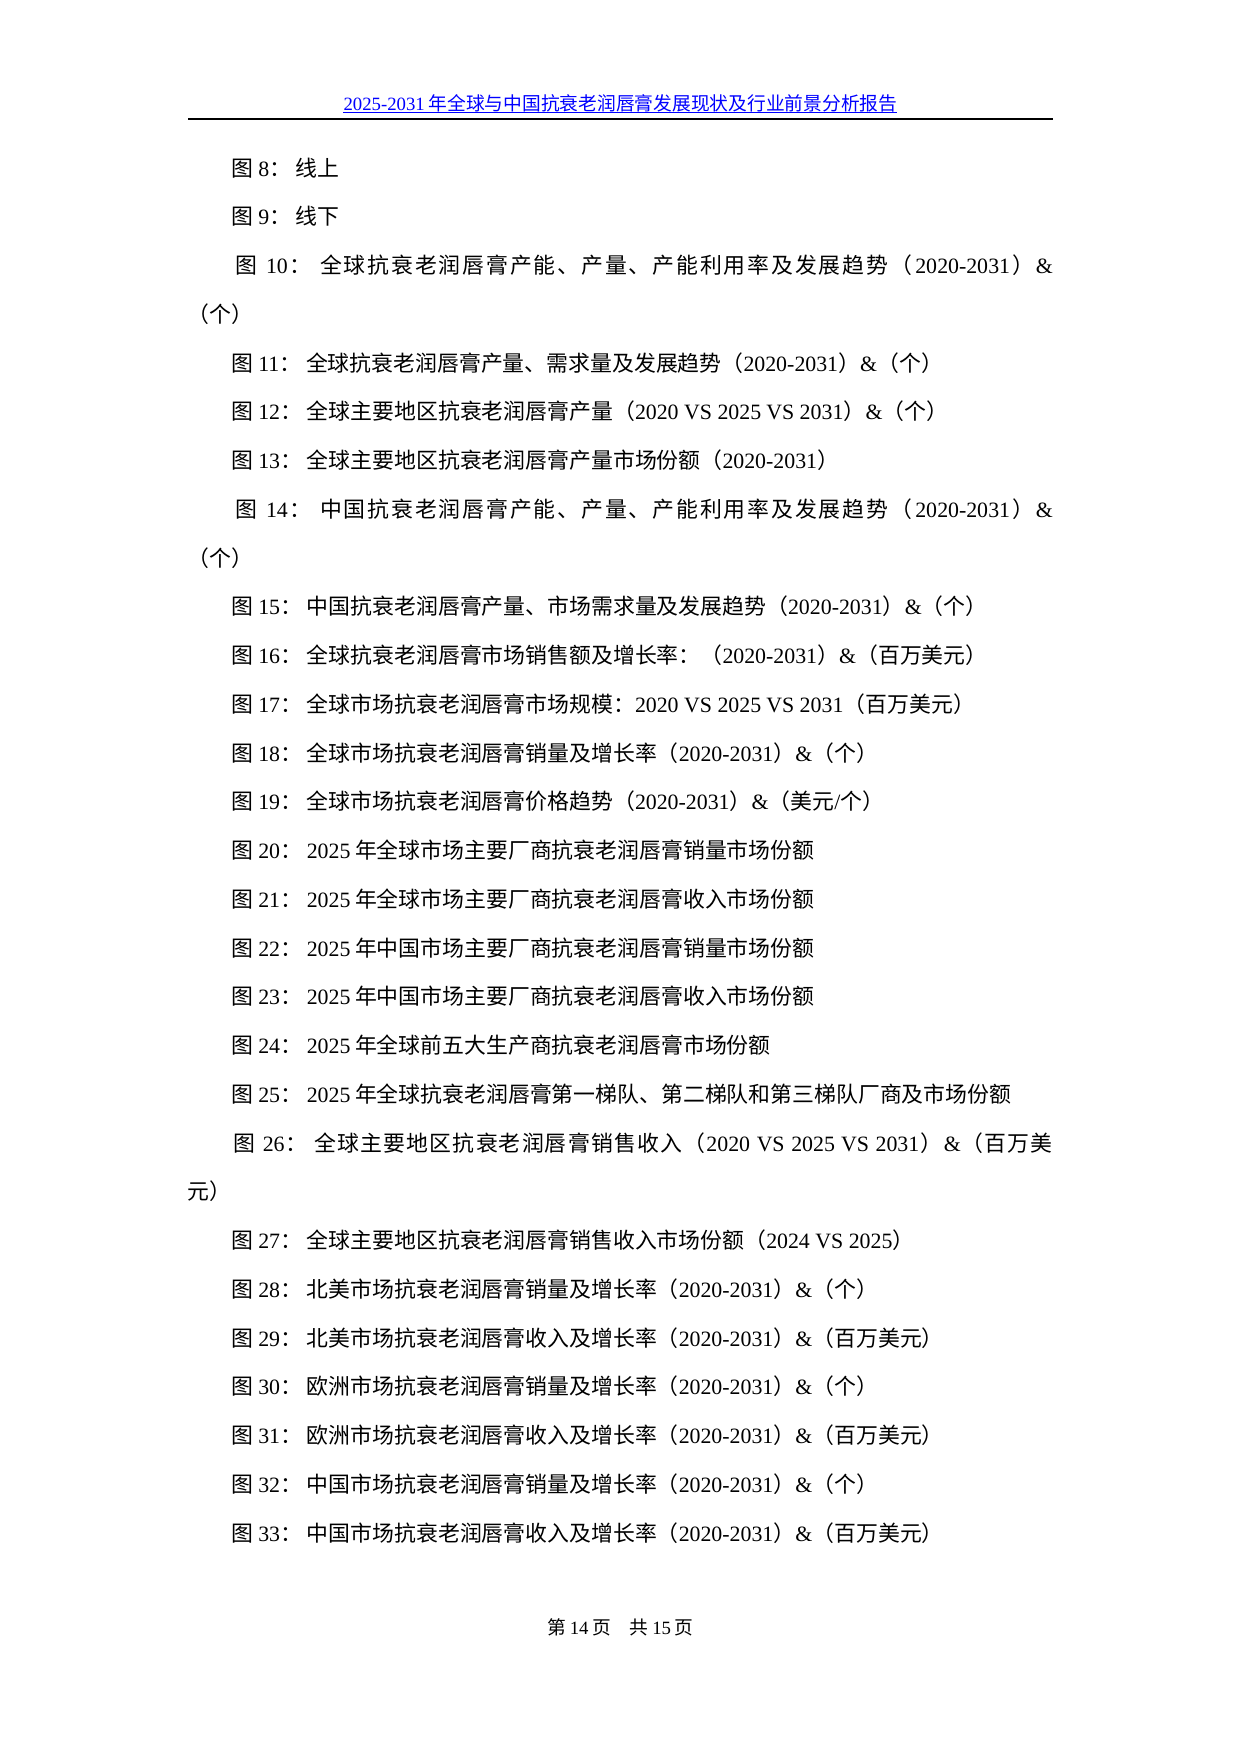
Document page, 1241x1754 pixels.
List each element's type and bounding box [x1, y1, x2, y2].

text [187, 150, 1053, 1548]
